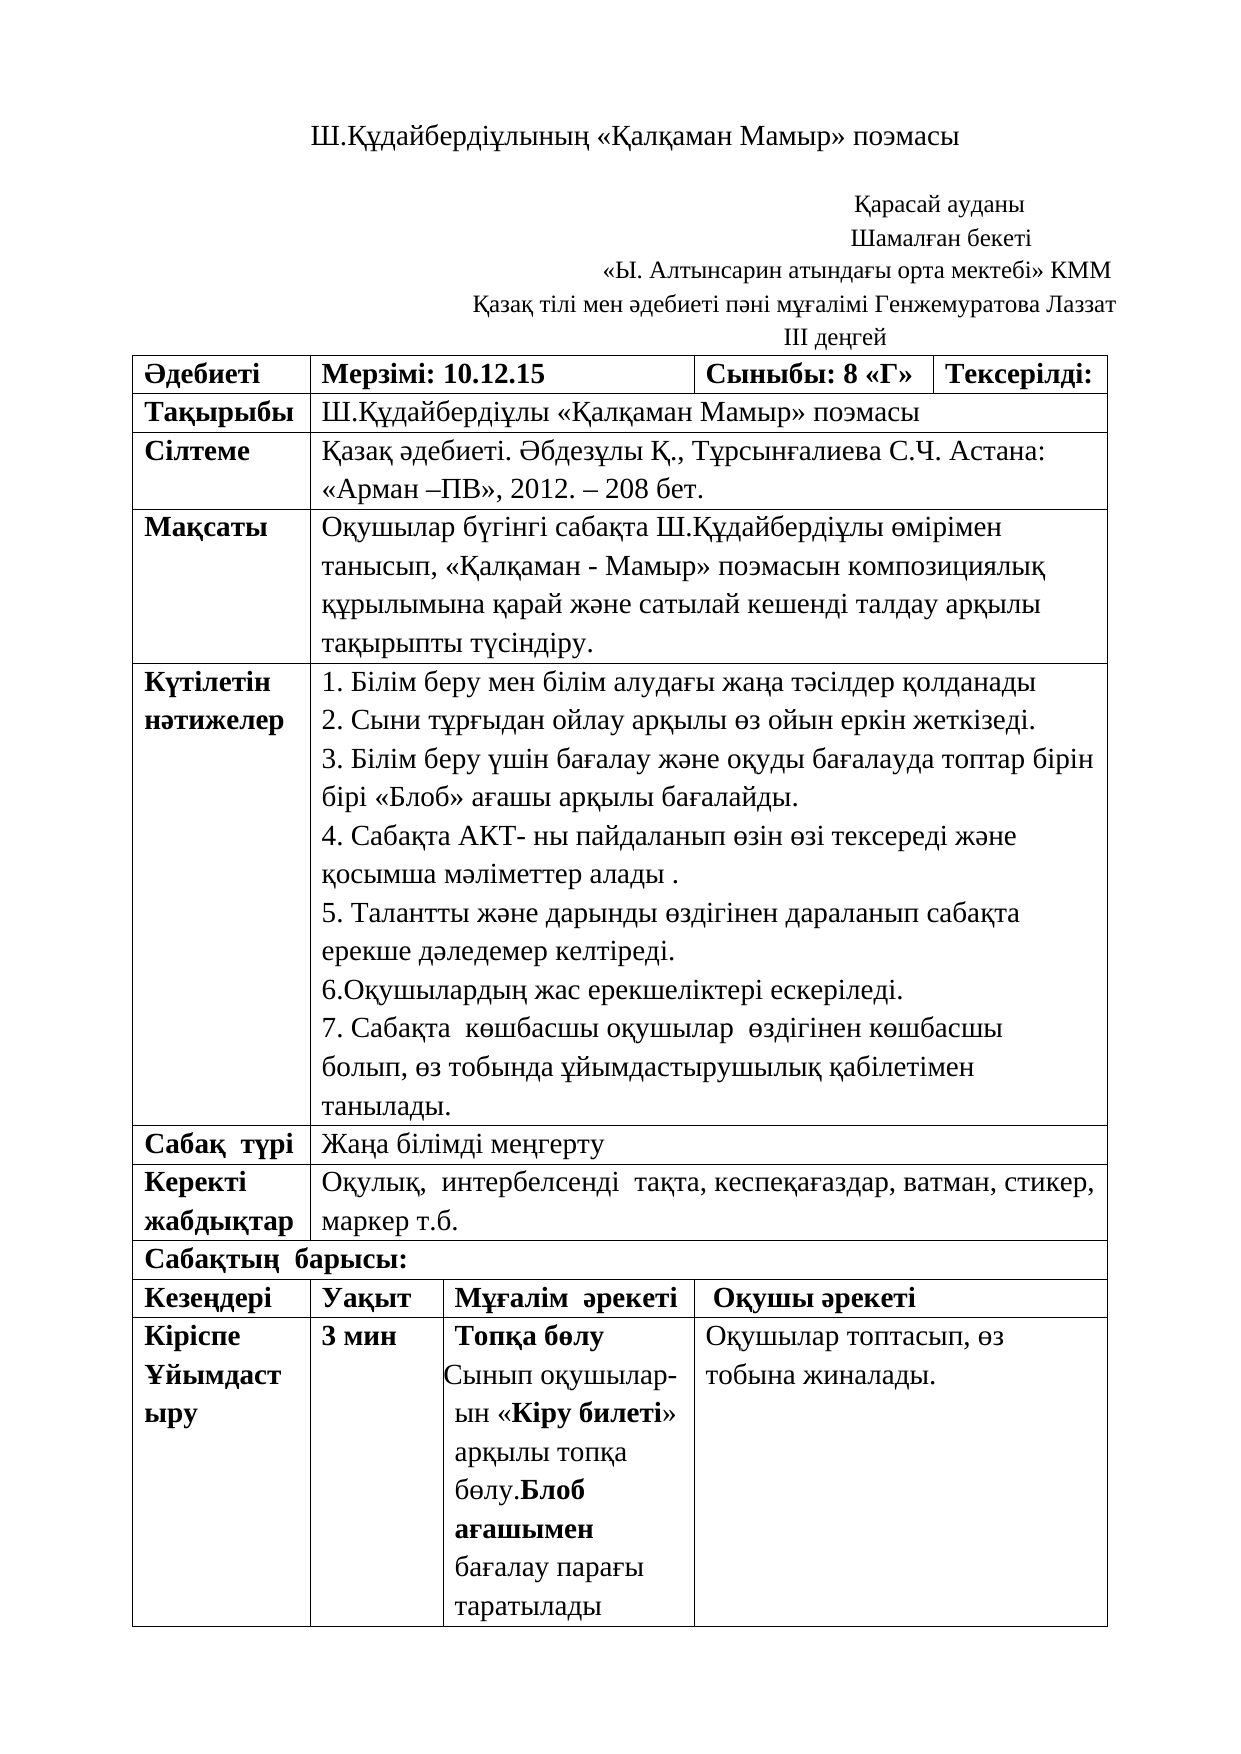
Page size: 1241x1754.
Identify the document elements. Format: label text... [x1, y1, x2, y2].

table_cell Сабақтың барысы: [133, 1241, 1107, 1279]
table_cell Керекті жабдықтар [133, 1165, 310, 1240]
table_cell Оқушылар топтасып, өз тобына жиналады. [695, 1318, 1107, 1626]
table_cell Сілтеме [133, 433, 310, 508]
table_cell Оқулық, интербелсенді тақта, кеспеқағаздар, ватман, стикер, маркер т.б. [311, 1165, 1107, 1240]
table_header Әдебиеті [133, 356, 310, 393]
table_cell Қазақ әдебиеті. Әбдезұлы Қ., Тұрсынғалиева С.Ч. Астана: «Арман –ПВ», 2012. – 208 бет. [311, 433, 1107, 508]
table_cell Оқушы әрекеті [695, 1280, 1107, 1317]
table_cell Мұғалім әрекеті [444, 1280, 694, 1317]
table_cell Мақсаты [133, 510, 310, 663]
table_cell 1. Білім беру мен білім алудағы жаңа тәсілдер қолданады 2. Сыни тұрғыдан ойлау арқылы өз ойын еркін жеткізеді. 3. Білім беру үшін бағалау және оқуды бағалауда топтар бірін бірі «Блоб» ағашы арқылы бағалайды. 4. Сабақта АКТ- ны пайдаланып өзін өзі тексереді және қосымша мәліметтер алады . 5. Талантты және дарынды өздігінен дараланып сабақта ерекше дәледемер келтіреді. 6.Оқушылардың жас ерекшеліктері ескеріледі. 7. Сабақта көшбасшы оқушылар өздігінен көшбасшы болып, өз тобында ұйымдастырушылық қабілетімен танылады. [311, 664, 1107, 1125]
text Қазақ тілі мен әдебиеті пәні мұғалімі Генжемуратова Лаззат [148, 289, 1122, 317]
table_cell Топқа бөлу Сынып оқушылар- ын «Кіру билеті» арқылы топқа бөлу.Блоб ағашымен бағалау парағы таратылады [444, 1318, 694, 1626]
text Қарасай ауданы [148, 189, 1122, 218]
table_cell Жаңа білімді меңгерту [311, 1126, 1107, 1163]
table_cell Кезеңдері [133, 1280, 310, 1317]
table_cell Күтілетін нәтижелер [133, 664, 310, 1125]
text ІІІ деңгей [148, 322, 1122, 350]
text Шамалған бекеті [148, 223, 1122, 251]
table_header Тексерілді: [934, 356, 1107, 393]
text «Ы. Алтынсарин атындағы орта мектебі» КММ [148, 256, 1122, 284]
table_cell Уақыт [311, 1280, 443, 1317]
table_header Сыныбы: 8 «Г» [695, 356, 933, 393]
table_header Мерзімі: 10.12.15 [311, 356, 694, 393]
text Ш.Құдайбердіұлының «Қалқаман Мамыр» поэмасы [148, 118, 1122, 152]
table_cell Оқушылар бүгінгі сабақта Ш.Құдайбердіұлы өмірімен танысып, «Қалқаман - Мамыр» поэмасын композициялық құрылымына қарай және сатылай кешенді талдау арқылы тақырыпты түсіндіру. [311, 510, 1107, 663]
table_cell Ш.Құдайбердіұлы «Қалқаман Мамыр» поэмасы [311, 394, 1107, 432]
table_cell Сабақ түрі [133, 1126, 310, 1163]
table_cell Тақырыбы [133, 394, 310, 432]
table_cell 3 мин [311, 1318, 443, 1626]
table_cell Кіріспе Ұйымдастыру [133, 1318, 310, 1626]
